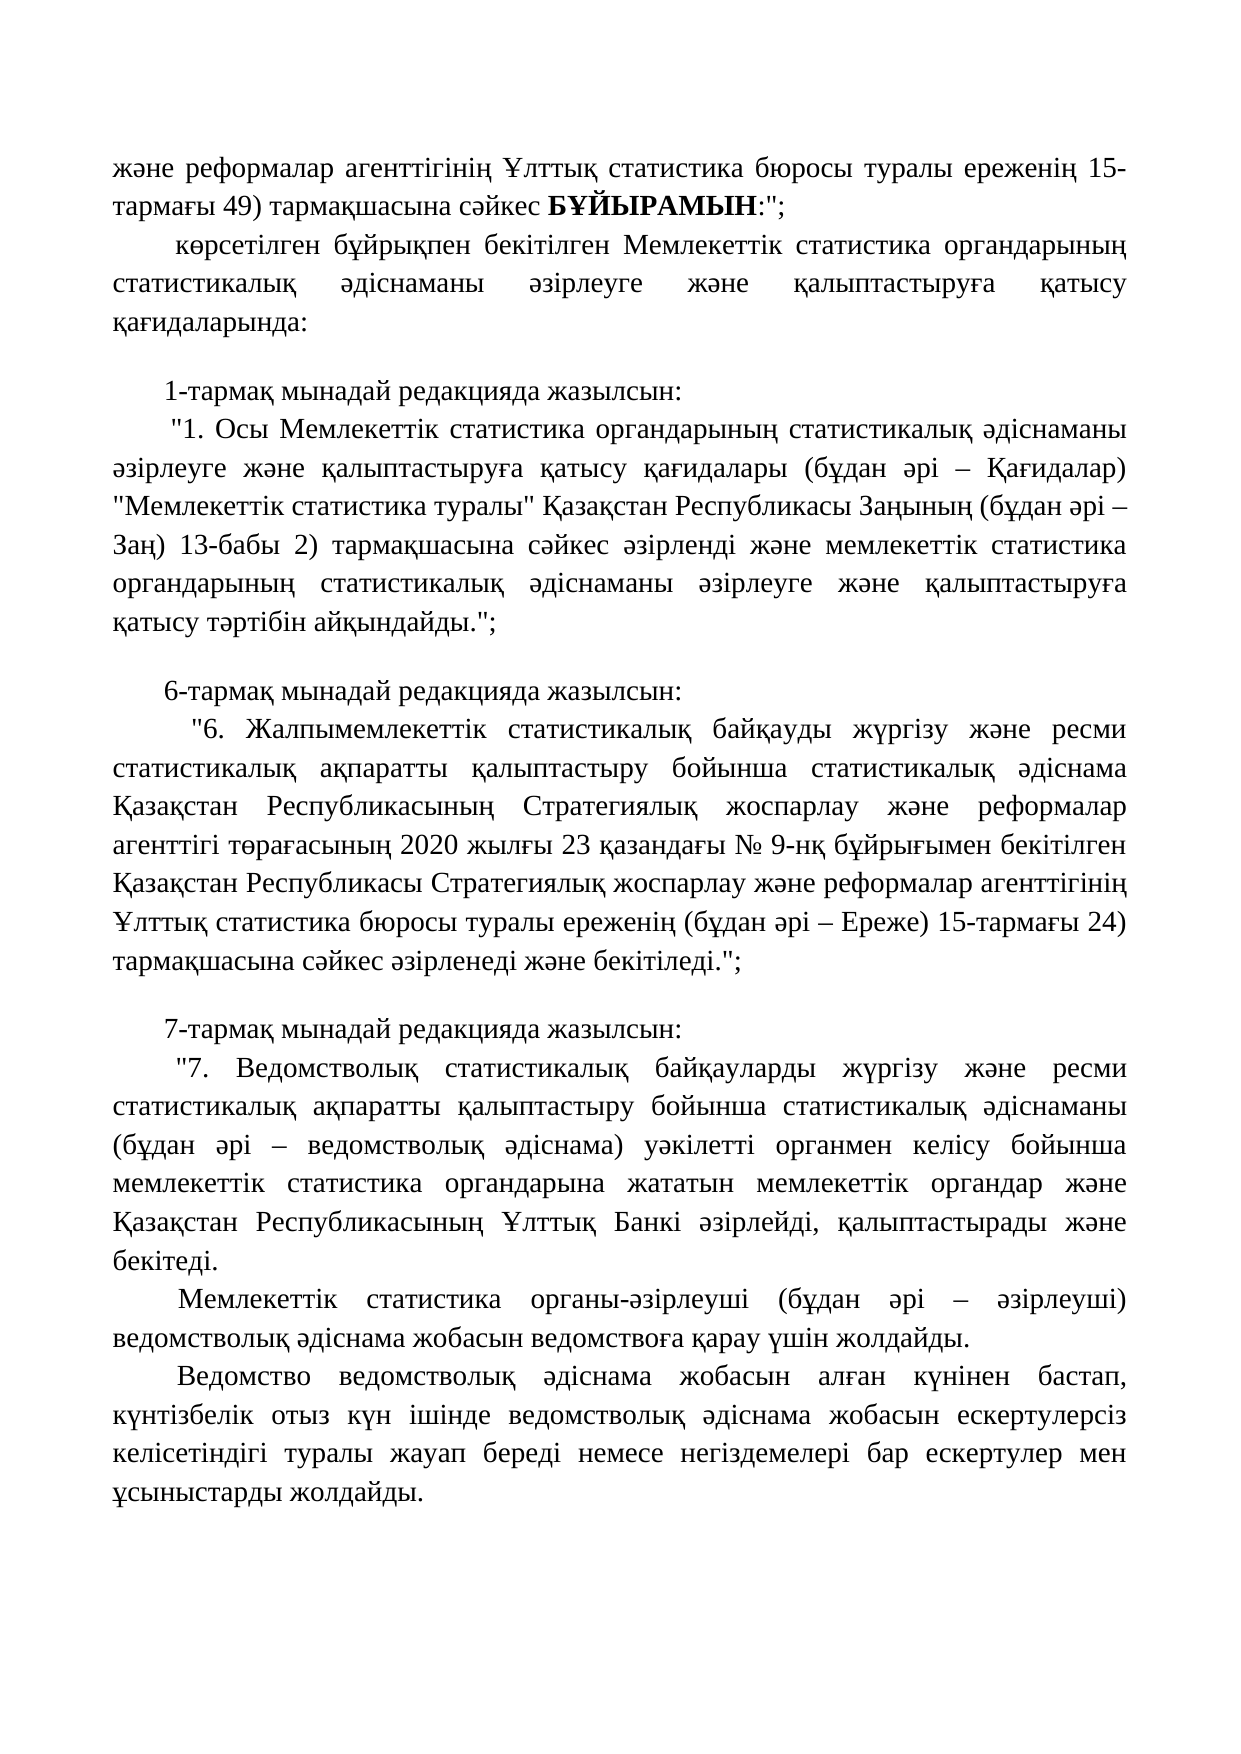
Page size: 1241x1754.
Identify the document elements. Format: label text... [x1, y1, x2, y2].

text Мемлекеттік статистика органы-әзірлеуші (бұдан әрі – әзірлеуші) ведомстволық әдіснама жобасын ведомствоға қарау үшін жолдайды. [112, 1281, 1128, 1353]
text Ведомство ведомстволық әдіснама жобасын алған күнінен бастап, күнтізбелік отыз күн ішінде ведомстволық әдіснама жобасын ескертулерсіз келісетіндігі туралы жауап береді немесе негіздемелері бар ескертулер мен ұсыныстарды жолдайды. [112, 1358, 1128, 1507]
text 7-тармақ мынадай редакцияда жазылсын: [112, 1011, 1128, 1045]
text "6. Жалпымемлекеттік статистикалық байқауды жүргізу және ресми статистикалық ақпаратты қалыптастыру бойынша статистикалық әдіснама Қазақстан Республикасының Стратегиялық жоспарлау және реформалар агенттігі төрағасының 2020 жылғы 23 қазандағы № 9-нқ бұйрығымен бекітілген Қазақстан Республикасы Стратегиялық жоспарлау және реформалар агенттігінің Ұлттық статистика бюросы туралы ереженің (бұдан әрі – Ереже) 15-тармағы 24) тармақшасына сәйкес әзірленеді және бекітіледі."; [112, 711, 1128, 976]
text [112, 150, 1128, 222]
text көрсетілген бұйрықпен бекітілген Мемлекеттік статистика органдарының статистикалық әдіснаманы әзірлеуге және қалыптастыруға қатысу қағидаларында: [112, 227, 1128, 338]
text 6-тармақ мынадай редакцияда жазылсын: [112, 673, 1128, 706]
text 1-тармақ мынадай редакцияда жазылсын: [112, 373, 1128, 406]
text "1. Осы Мемлекеттік статистика органдарының статистикалық әдіснаманы әзірлеуге және қалыптастыруға қатысу қағидалары (бұдан әрі – Қағидалар) "Мемлекеттік статистика туралы" Қазақстан Республикасы Заңының (бұдан әрі – Заң) 13-бабы 2) тармақшасына сәйкес әзірленді және мемлекеттік статистика органдарының статистикалық әдіснаманы әзірлеуге және қалыптастыруға қатысу тәртібін айқындайды."; [112, 411, 1128, 638]
text "7. Ведомстволық статистикалық байқауларды жүргізу және ресми статистикалық ақпаратты қалыптастыру бойынша статистикалық әдіснаманы (бұдан әрі – ведомстволық әдіснама) уәкілетті органмен келісу бойынша мемлекеттік статистика органдарына жататын мемлекеттік органдар және Қазақстан Республикасының Ұлттық Банкі әзірлейді, қалыптастырады және бекітеді. [112, 1050, 1128, 1276]
